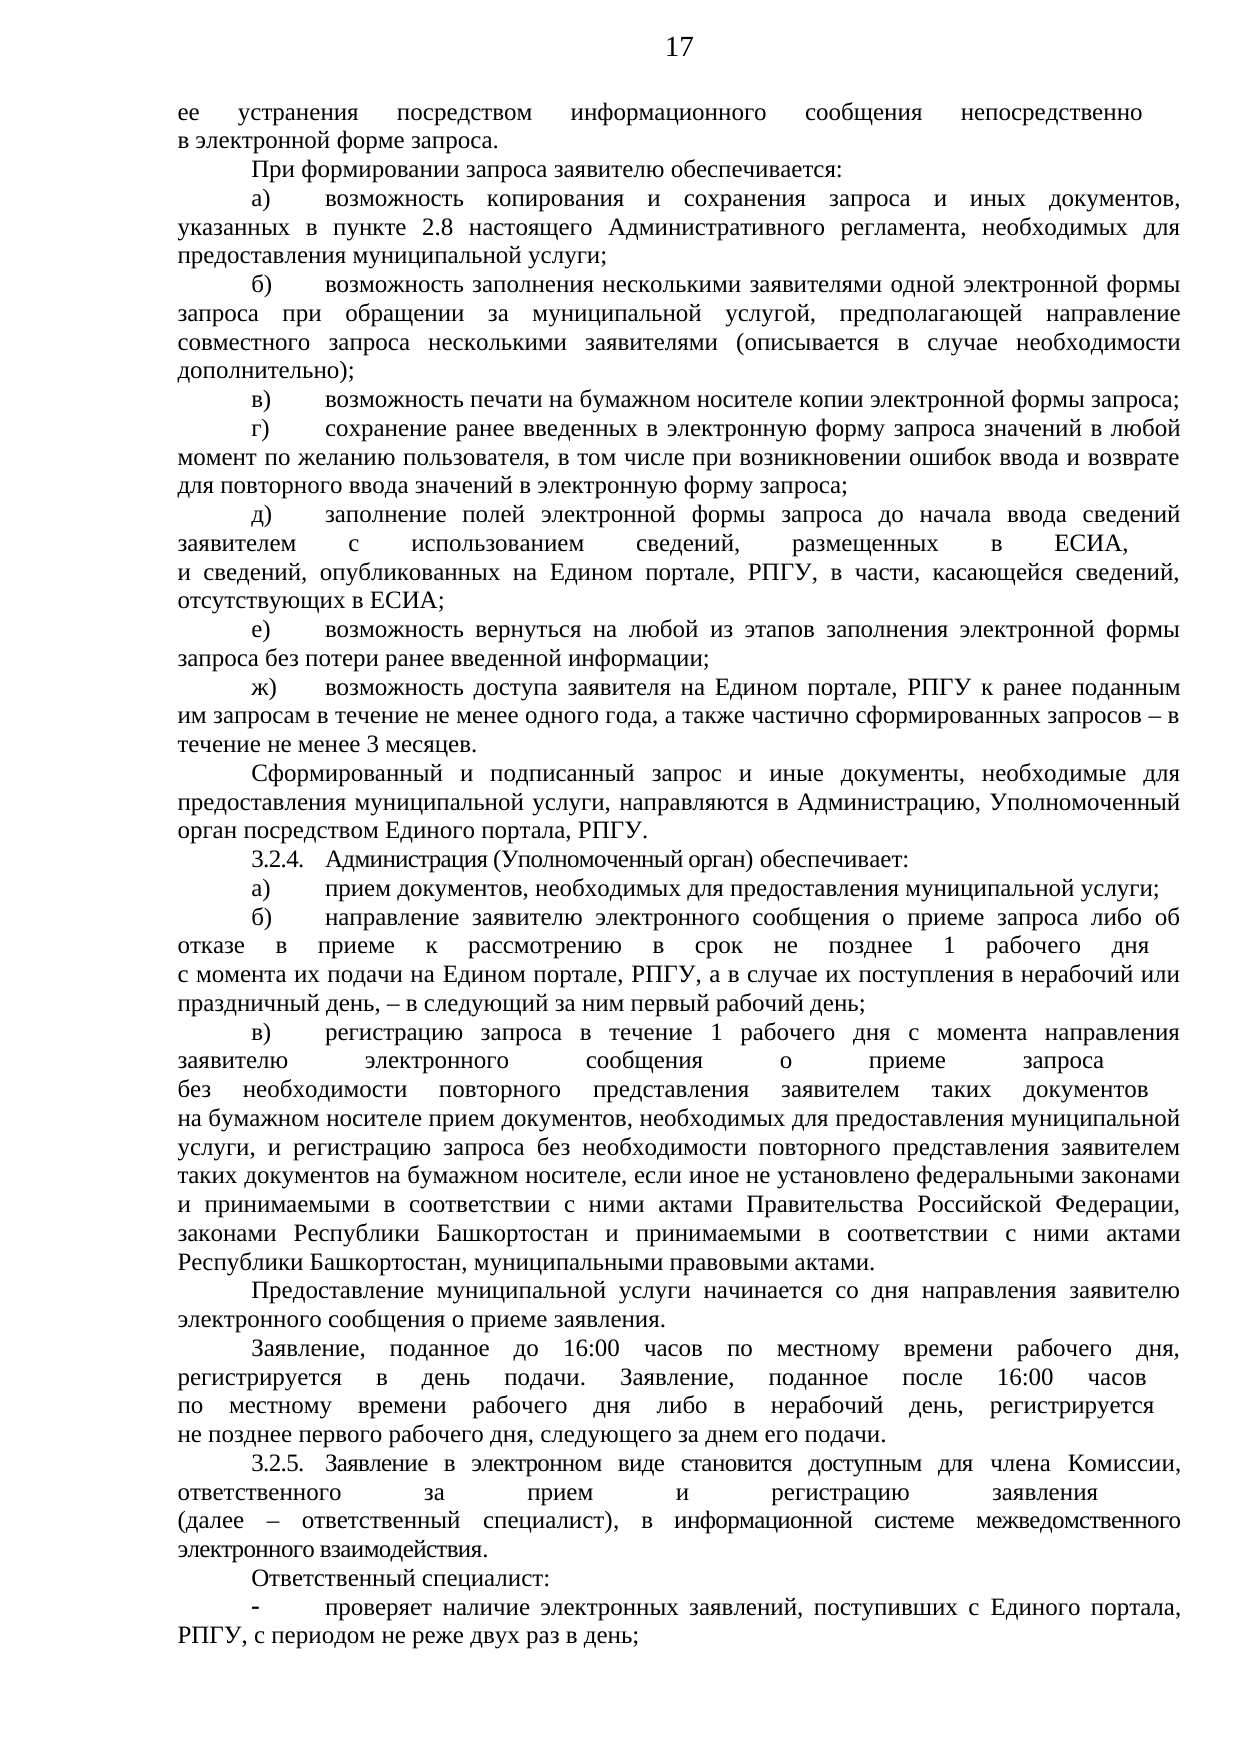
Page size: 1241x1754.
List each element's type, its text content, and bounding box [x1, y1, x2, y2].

list направление заявителю электронного сообщения о приеме запроса либо об отказе в приеме к рассмотрению в срок не позднее 1 рабочего дня с момента их подачи на Едином портале, РПГУ, а в случае их поступления в нерабочий или праздничный день, – в следующий за ним первый рабочий день; [177, 902, 1181, 1017]
list Заявление в электронном виде становится доступным для члена Комиссии, ответственного за прием и регистрацию заявления (далее – ответственный специалист), в информационной системе межведомственного электронного взаимодействия. [177, 1448, 1181, 1563]
list проверяет наличие электронных заявлений, поступивших с Единого портала, РПГУ, с периодом не реже двух раз в день; [177, 1592, 1181, 1649]
list заполнение полей электронной формы запроса до начала ввода сведений заявителем с использованием сведений, размещенных в ЕСИА, и сведений, опубликованных на Едином портале, РПГУ, в части, касающейся сведений, отсутствующих в ЕСИА; [177, 499, 1181, 614]
list возможность доступа заявителя на Едином портале, РПГУ к ранее поданным им запросам в течение не менее одного года, а также частично сформированных запросов – в течение не менее 3 месяцев. [177, 672, 1181, 758]
text Предоставление муниципальной услуги начинается со дня направления заявителю электронного сообщения о приеме заявления. [177, 1275, 1181, 1333]
list возможность вернуться на любой из этапов заполнения электронной формы запроса без потери ранее введенной информации; [177, 614, 1181, 672]
list возможность заполнения несколькими заявителями одной электронной формы запроса при обращении за муниципальной услугой, предполагающей направление совместного запроса несколькими заявителями (описывается в случае необходимости дополнительно); [177, 269, 1181, 384]
list Администрация (Уполномоченный орган) обеспечивает: [177, 844, 1181, 873]
text Сформированный и подписанный запрос и иные документы, необходимые для предоставления муниципальной услуги, направляются в Администрацию, Уполномоченный орган посредством Единого портала, РПГУ. [177, 758, 1181, 844]
list регистрацию запроса в течение 1 рабочего дня с момента направления заявителю электронного сообщения о приеме запроса без необходимости повторного представления заявителем таких документов на бумажном носителе прием документов, необходимых для предоставления муниципальной услуги, и регистрацию запроса без необходимости повторного представления заявителем таких документов на бумажном носителе, если иное не установлено федеральными законами и принимаемыми в соответствии с ними актами Правительства Российской Федерации, законами Республики Башкортостан и принимаемыми в соответствии с ними актами Республики Башкортостан, муниципальными правовыми актами. [177, 1017, 1181, 1275]
list возможность копирования и сохранения запроса и иных документов, указанных в пункте 2.8 настоящего Административного регламента, необходимых для предоставления муниципальной услуги; [177, 183, 1181, 269]
list возможность печати на бумажном носителе копии электронной формы запроса; [177, 384, 1181, 413]
list сохранение ранее введенных в электронную форму запроса значений в любой момент по желанию пользователя, в том числе при возникновении ошибок ввода и возврате для повторного ввода значений в электронную форму запроса; [177, 413, 1181, 499]
text При формировании запроса заявителю обеспечивается: [177, 154, 1181, 183]
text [177, 97, 1181, 154]
text Заявление, поданное до 16:00 часов по местному времени рабочего дня, регистрируется в день подачи. Заявление, поданное после 16:00 часов по местному времени рабочего дня либо в нерабочий день, регистрируется не позднее первого рабочего дня, следующего за днем его подачи. [177, 1333, 1181, 1448]
text Ответственный специалист: [177, 1563, 1181, 1592]
list прием документов, необходимых для предоставления муниципальной услуги; [177, 873, 1181, 902]
